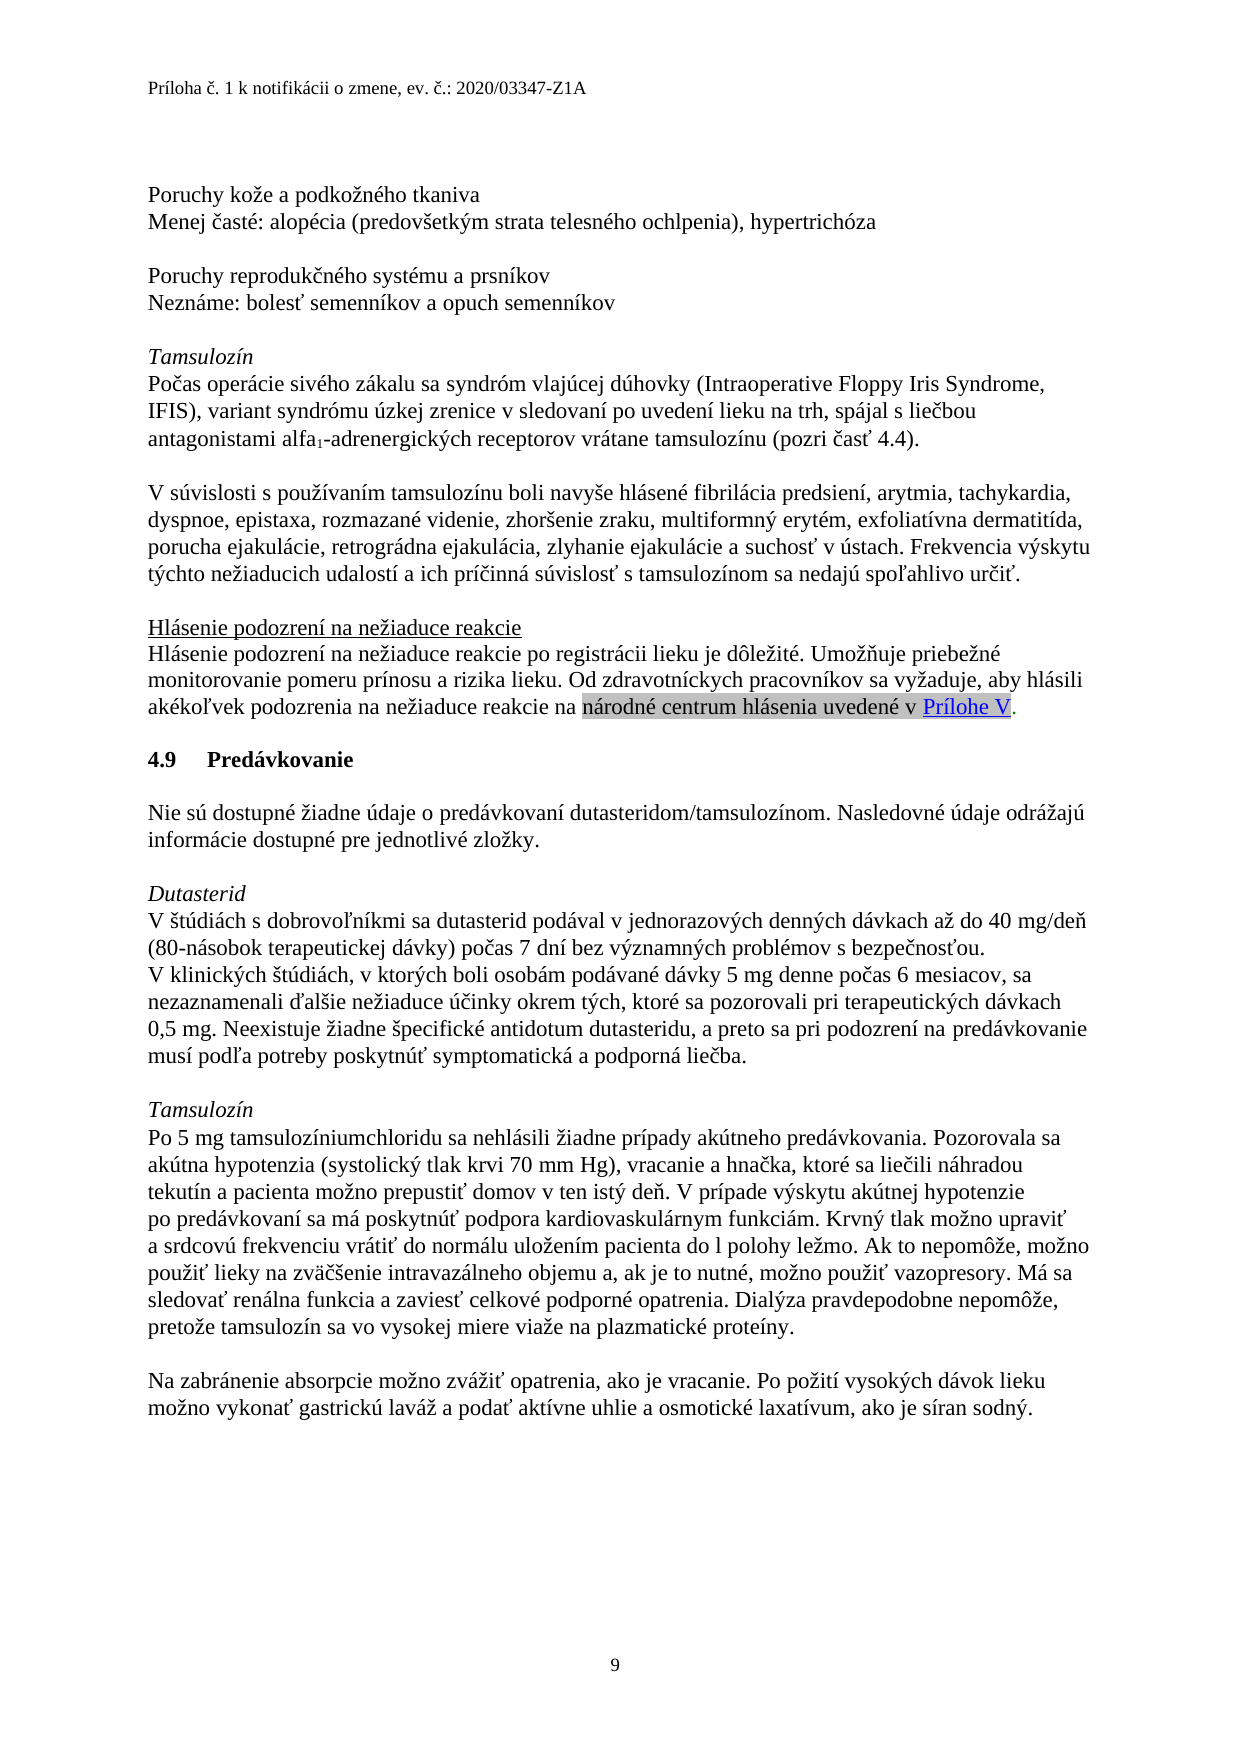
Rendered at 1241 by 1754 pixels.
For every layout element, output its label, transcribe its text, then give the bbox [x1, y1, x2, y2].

text V súvislosti s používaním tamsulozínu boli navyše hlásené fibrilácia predsiení, arytmia, tachykardia, dyspnoe, epistaxa, rozmazané videnie, zhoršenie zraku, multiformný erytém, exfoliatívna dermatitída, porucha ejakulácie, retrográdna ejakulácia, zlyhanie ejakulácie a suchosť v ústach. Frekvencia výskytu týchto nežiaducich udalostí a ich príčinná súvislosť s tamsulozínom sa nedajú spoľahlivo určiť. [148, 478, 1092, 587]
text Poruchy reprodukčného systému a prsníkov [148, 262, 1092, 289]
text V štúdiách s dobrovoľníkmi sa dutasterid podával v jednorazových denných dávkach až do 40 mg/deň (80-násobok terapeutickej dávky) počas 7 dní bez významných problémov s bezpečnosťou. V klinických štúdiách, v ktorých boli osobám podávané dávky 5 mg denne počas 6 mesiacov, sa nezaznamenali ďalšie nežiaduce účinky okrem tých, ktoré sa pozorovali pri terapeutických dávkach 0,5 mg. Neexistuje žiadne špecifické antidotum dutasteridu, a preto sa pri podozrení na predávkovanie musí podľa potreby poskytnúť symptomatická a podporná liečba. [148, 907, 1092, 1069]
text Menej časté: alopécia (predovšetkým strata telesného ochlpenia), hypertrichóza [148, 208, 1092, 235]
text Na zabránenie absorpcie možno zvážiť opatrenia, ako je vracanie. Po požití vysokých dávok lieku možno vykonať gastrickú laváž a podať aktívne uhlie a osmotické laxatívum, ako je síran sodný. [148, 1367, 1092, 1421]
text Dutasterid [148, 879, 1092, 907]
text Hlásenie podozrení na nežiaduce reakcie [148, 614, 1092, 640]
list Predávkovanie [148, 746, 1092, 772]
text Nie sú dostupné žiadne údaje o predávkovaní dutasteridom/tamsulozínom. Nasledovné údaje odrážajú informácie dostupné pre jednotlivé zložky. [148, 798, 1092, 852]
text Hlásenie podozrení na nežiaduce reakcie po registrácii lieku je dôležité. Umožňuje priebežné monitorovanie pomeru prínosu a rizika lieku. Od zdravotníckych pracovníkov sa vyžaduje, aby hlásili akékoľvek podozrenia na nežiaduce reakcie na národné centrum hlásenia uvedené v Prílohe V. [148, 640, 1092, 719]
text Poruchy kože a podkožného tkaniva [148, 181, 1092, 208]
text Tamsulozín [148, 1096, 1092, 1123]
text Počas operácie sivého zákalu sa syndróm vlajúcej dúhovky (Intraoperative Floppy Iris Syndrome, IFIS), variant syndrómu úzkej zrenice v sledovaní po uvedení lieku na trh, spájal s liečbou antagonistami alfa1-adrenergických receptorov vrátane tamsulozínu (pozri časť 4.4). [148, 370, 1092, 451]
text Tamsulozín [148, 343, 1092, 370]
text Po 5 mg tamsulozíniumchloridu sa nehlásili žiadne prípady akútneho predávkovania. Pozorovala sa akútna hypotenzia (systolický tlak krvi 70 mm Hg), vracanie a hnačka, ktoré sa liečili náhradou tekutín a pacienta možno prepustiť domov v ten istý deň. V prípade výskytu akútnej hypotenzie po predávkovaní sa má poskytnúť podpora kardiovaskulárnym funkciám. Krvný tlak možno upraviť a srdcovú frekvenciu vrátiť do normálu uložením pacienta do l polohy ležmo. Ak to nepomôže, možno použiť lieky na zväčšenie intravazálneho objemu a, ak je to nutné, možno použiť vazopresory. Má sa sledovať renálna funkcia a zaviesť celkové podporné opatrenia. Dialýza pravdepodobne nepomôže, pretože tamsulozín sa vo vysokej miere viaže na plazmatické proteíny. [148, 1123, 1092, 1340]
text Neznáme: bolesť semenníkov a opuch semenníkov [148, 289, 1092, 316]
